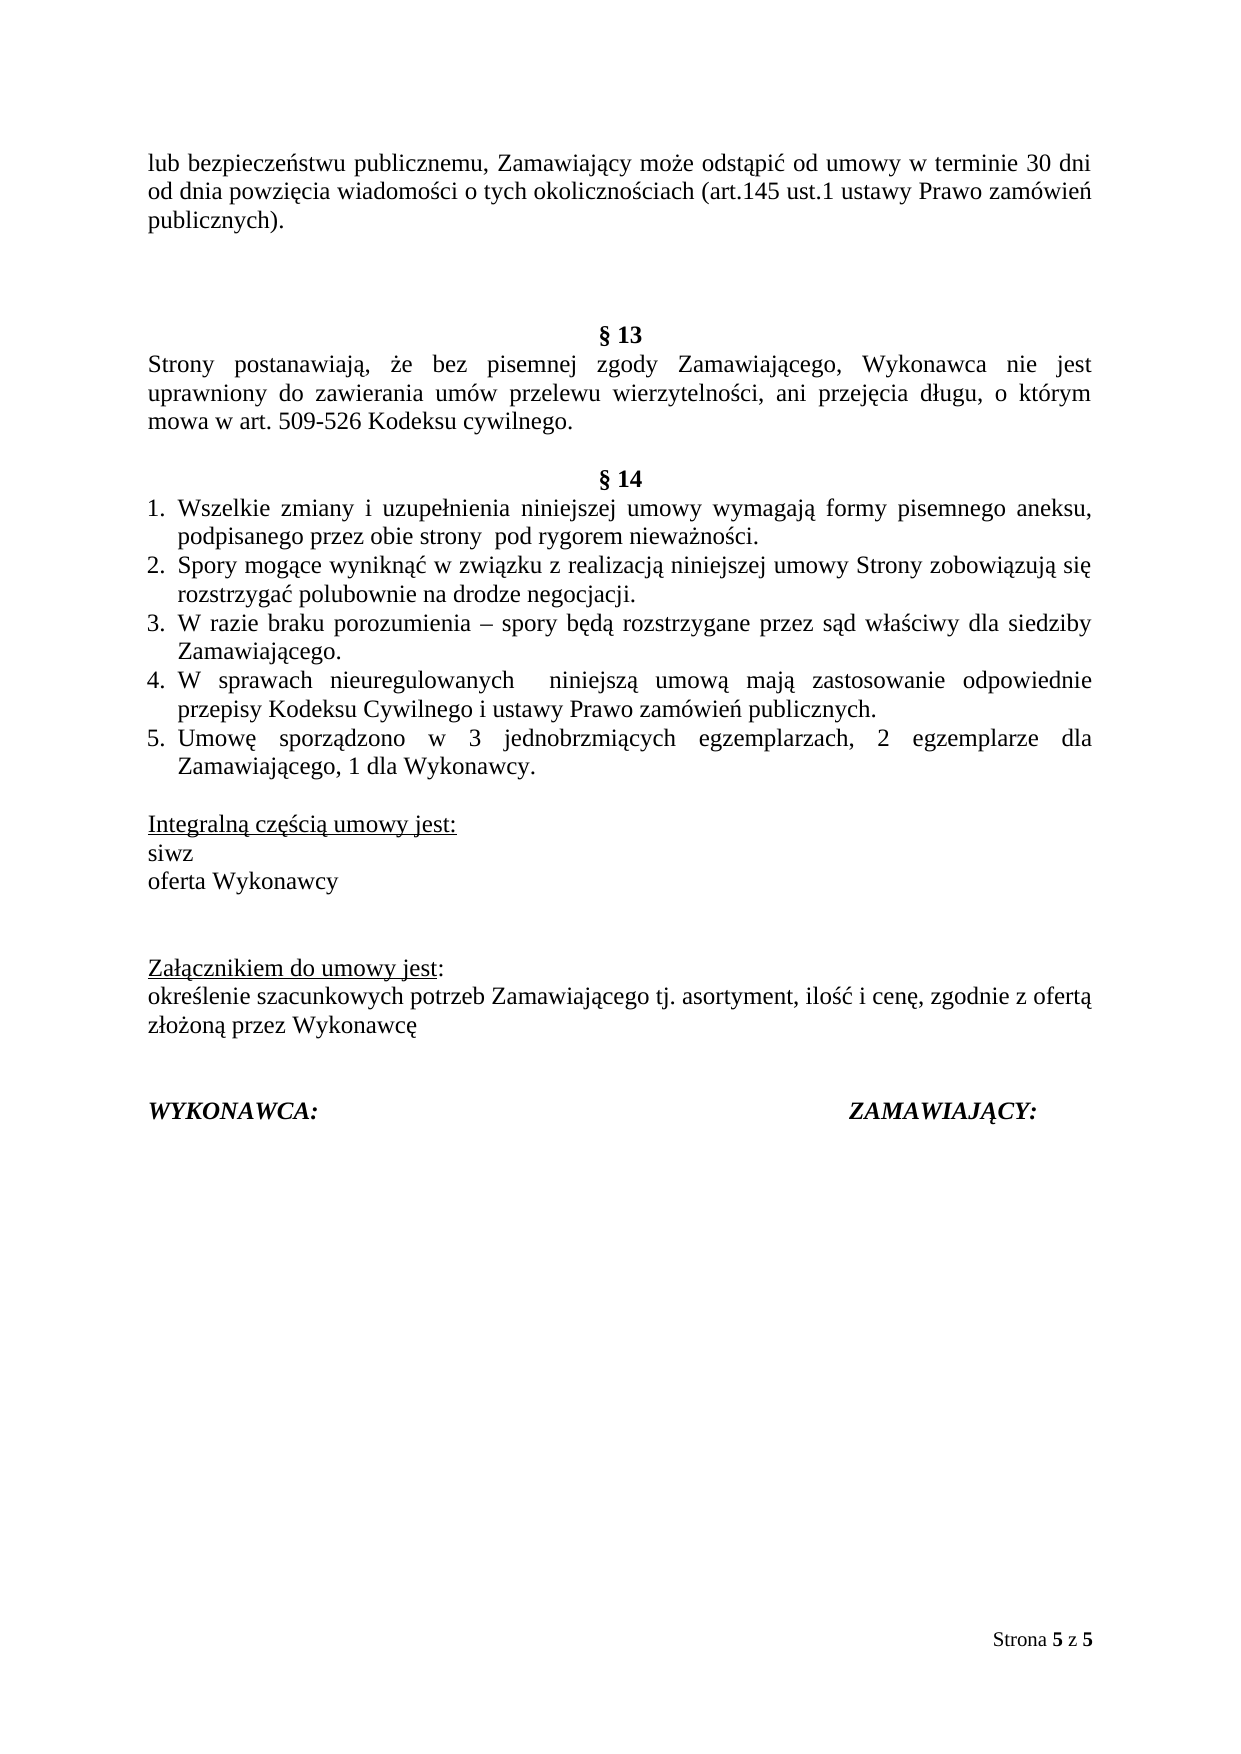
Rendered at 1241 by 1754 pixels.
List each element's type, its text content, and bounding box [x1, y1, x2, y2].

text oferta Wykonawcy [148, 866, 1093, 895]
text Załącznikiem do umowy jest: [148, 953, 1093, 981]
text WYKONAWCA: ZAMAWIAJĄCY: [148, 1096, 1093, 1125]
subtitle W razie braku porozumienia – spory będą rozstrzygane przez sąd właściwy dla siedziby Zamawiającego. [147, 608, 1093, 665]
text określenie szacunkowych potrzeb Zamawiającego tj. asortyment, ilość i cenę, zgodnie z ofertą złożoną przez Wykonawcę [148, 981, 1093, 1039]
subtitle Wszelkie zmiany i uzupełnienia niniejszej umowy wymagają formy pisemnego aneksu, podpisanego przez obie strony pod rygorem nieważności. [147, 493, 1093, 550]
subtitle Spory mogące wyniknąć w związku z realizacją niniejszej umowy Strony zobowiązują się rozstrzygać polubownie na drodze negocjacji. [147, 550, 1093, 608]
subtitle W sprawach nieuregulowanych niniejszą umową mają zastosowanie odpowiednie przepisy Kodeksu Cywilnego i ustawy Prawo zamówień publicznych. [147, 665, 1093, 723]
text siwz [148, 838, 1093, 866]
text § 14 [148, 464, 1093, 493]
subtitle Umowę sporządzono w 3 jednobrzmiących egzemplarzach, 2 egzemplarze dla Zamawiającego, 1 dla Wykonawcy. [147, 723, 1093, 780]
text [148, 148, 1093, 234]
text § 13 [148, 320, 1093, 349]
text Strony postanawiają, że bez pisemnej zgody Zamawiającego, Wykonawca nie jest uprawniony do zawierania umów przelewu wierzytelności, ani przejęcia długu, o którym mowa w art. 509-526 Kodeksu cywilnego. [148, 349, 1093, 435]
text Integralną częścią umowy jest: [148, 809, 1093, 838]
